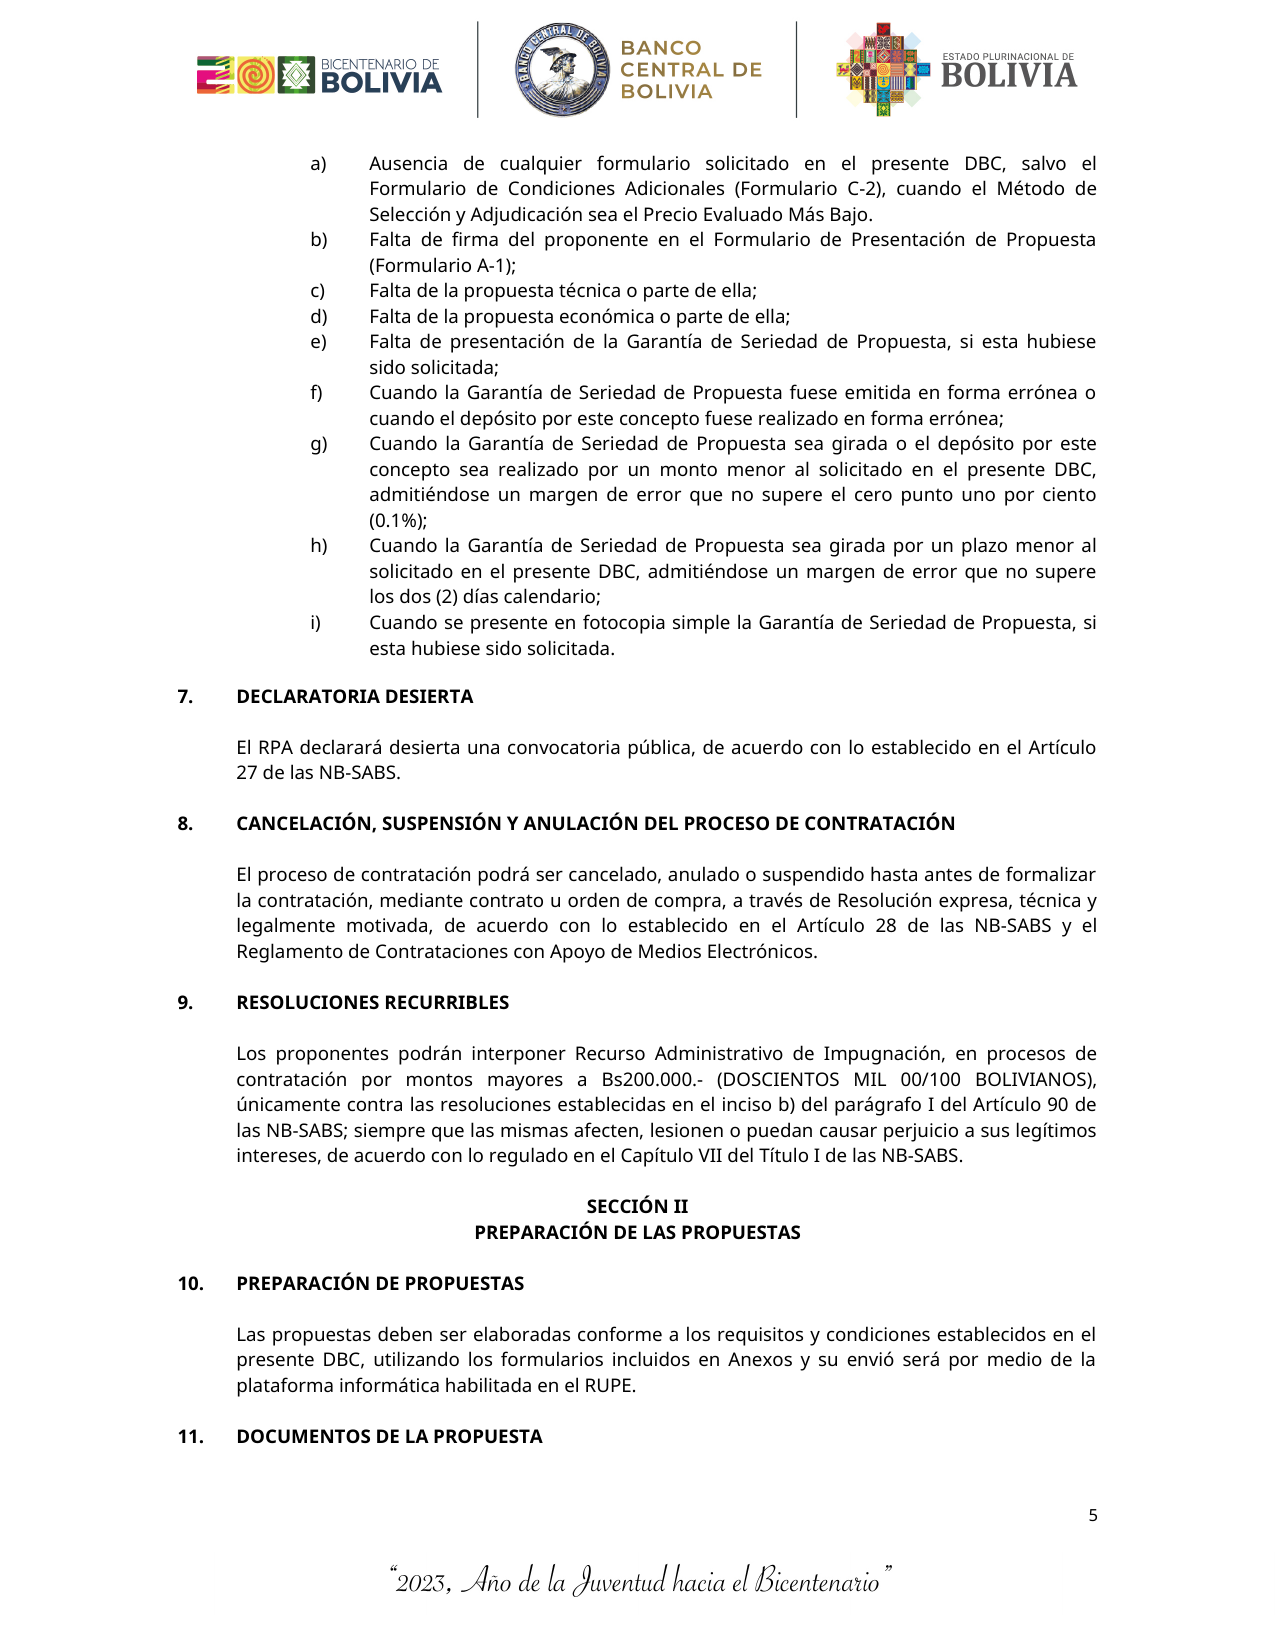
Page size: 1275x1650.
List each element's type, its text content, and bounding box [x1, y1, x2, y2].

list Cuando se presente en fotocopia simple la Garantía de Seriedad de Propuesta, si esta hubiese sido solicitada. [310, 609, 1098, 660]
picture [0, 5, 1275, 121]
subtitle DECLARATORIA DESIERTA [177, 683, 1098, 709]
list Falta de presentación de la Garantía de Seriedad de Propuesta, si esta hubiese sido solicitada; [310, 329, 1098, 380]
text SECCIÓN II [177, 1193, 1098, 1219]
list Falta de la propuesta económica o parte de ella; [310, 303, 1098, 329]
subtitle RESOLUCIONES RECURRIBLES [177, 989, 1098, 1015]
text Los proponentes podrán interponer Recurso Administrativo de Impugnación, en procesos de contratación por montos mayores a Bs200.000.- (DOSCIENTOS MIL 00/100 BOLIVIANOS), únicamente contra las resoluciones establecidas en el inciso b) del parágrafo I del Artículo 90 de las NB-SABS; siempre que las mismas afecten, lesionen o puedan causar perjuicio a sus legítimos intereses, de acuerdo con lo regulado en el Capítulo VII del Título I de las NB-SABS. [177, 1040, 1098, 1168]
subtitle CANCELACIÓN, SUSPENSIÓN Y ANULACIÓN DEL PROCESO DE CONTRATACIÓN [177, 811, 1098, 836]
list Falta de la propuesta técnica o parte de ella; [310, 278, 1098, 303]
list Cuando la Garantía de Seriedad de Propuesta fuese emitida en forma errónea o cuando el depósito por este concepto fuese realizado en forma errónea; [310, 380, 1098, 431]
text El RPA declarará desierta una convocatoria pública, de acuerdo con lo establecido en el Artículo 27 de las NB-SABS. [236, 734, 1098, 785]
subtitle DOCUMENTOS de la propuesta [177, 1423, 1098, 1449]
text El proceso de contratación podrá ser cancelado, anulado o suspendido hasta antes de formalizar la contratación, mediante contrato u orden de compra, a través de Resolución expresa, técnica y legalmente motivada, de acuerdo con lo establecido en el Artículo 28 de las NB-SABS y el Reglamento de Contrataciones con Apoyo de Medios Electrónicos. [177, 862, 1098, 964]
list Cuando la Garantía de Seriedad de Propuesta sea girada o el depósito por este concepto sea realizado por un monto menor al solicitado en el presente DBC, admitiéndose un margen de error que no supere el cero punto uno por ciento (0.1%); [310, 431, 1098, 533]
text Las propuestas deben ser elaboradas conforme a los requisitos y condiciones establecidos en el presente DBC, utilizando los formularios incluidos en Anexos y su envió será por medio de la plataforma informática habilitada en el RUPE. [236, 1321, 1098, 1398]
text PREPARACIÓN DE LAS PROPUESTAS [177, 1219, 1098, 1244]
subtitle PREPARACIÓN DE PROPUESTAS [177, 1270, 1098, 1296]
picture [3, 1552, 1275, 1615]
list Ausencia de cualquier formulario solicitado en el presente DBC, salvo el Formulario de Condiciones Adicionales (Formulario C-2), cuando el Método de Selección y Adjudicación sea el Precio Evaluado Más Bajo. [310, 150, 1098, 227]
list Falta de firma del proponente en el Formulario de Presentación de Propuesta (Formulario A-1); [310, 227, 1098, 278]
list Cuando la Garantía de Seriedad de Propuesta sea girada por un plazo menor al solicitado en el presente DBC, admitiéndose un margen de error que no supere los dos (2) días calendario; [310, 533, 1098, 609]
